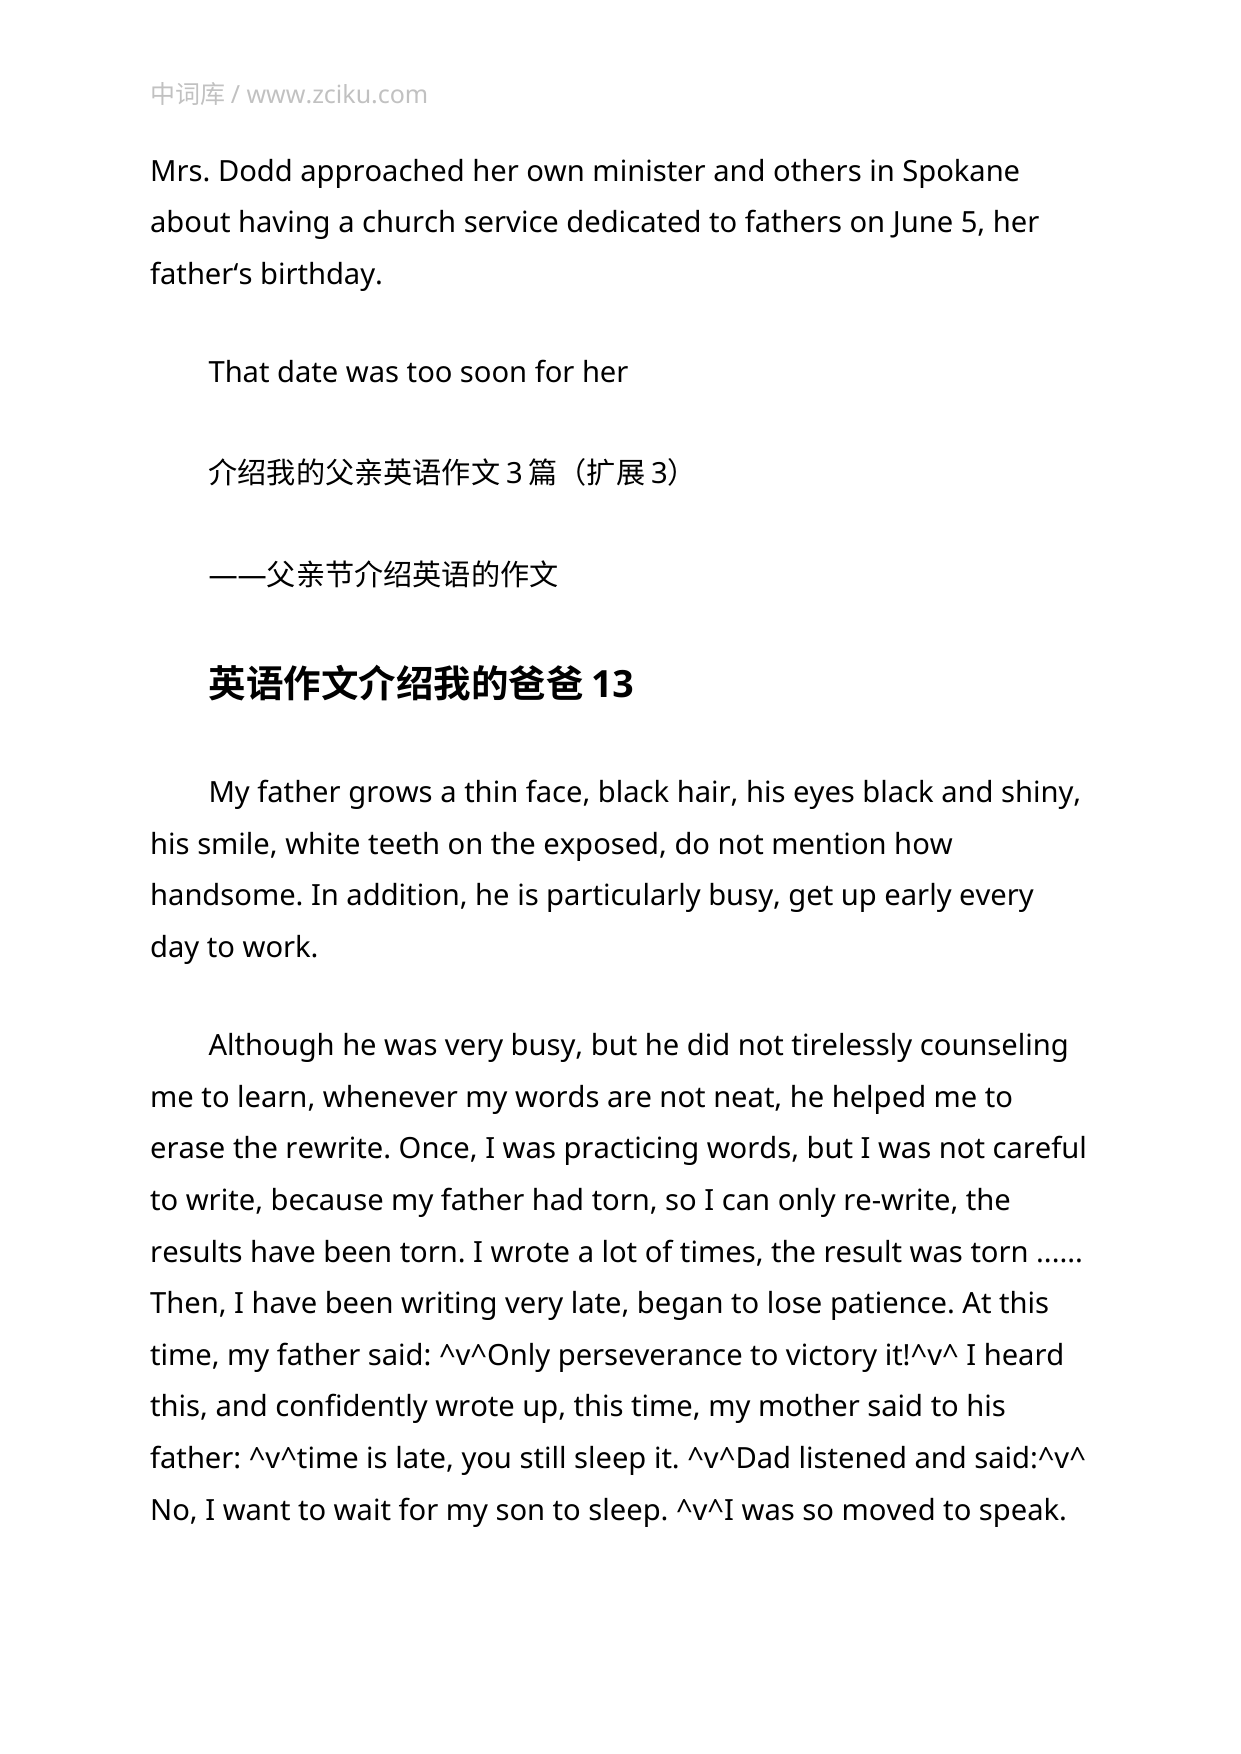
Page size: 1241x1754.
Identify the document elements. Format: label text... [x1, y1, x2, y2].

text 介绍我的父亲英语作文3篇（扩展3） [150, 450, 1090, 492]
text 英语作文介绍我的爸爸13 [150, 654, 1090, 708]
text ——父亲节介绍英语的作文 [150, 552, 1090, 594]
text That date was too soon for her [150, 352, 1090, 391]
text My father grows a thin face, black hair, his eyes black and shiny, his smile, white teeth on the exposed, do not mention how handsome. In addition, he is particularly busy, get up early every day to work. [150, 772, 1090, 966]
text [150, 150, 1090, 293]
text Although he was very busy, but he did not tirelessly counseling me to learn, whenever my words are not neat, he helped me to erase the rewrite. Once, I was practicing words, but I was not careful to write, because my father had torn, so I can only re-write, the results have been torn. I wrote a lot of times, the result was torn ...... Then, I have been writing very late, began to lose patience. At this time, my father said: ^v^Only perseverance to victory it!^v^ I heard this, and confidently wrote up, this time, my mother said to his father: ^v^time is late, you still sleep it. ^v^Dad listened and said:^v^ No, I want to wait for my son to sleep. ^v^I was so moved to speak. [150, 1025, 1090, 1528]
